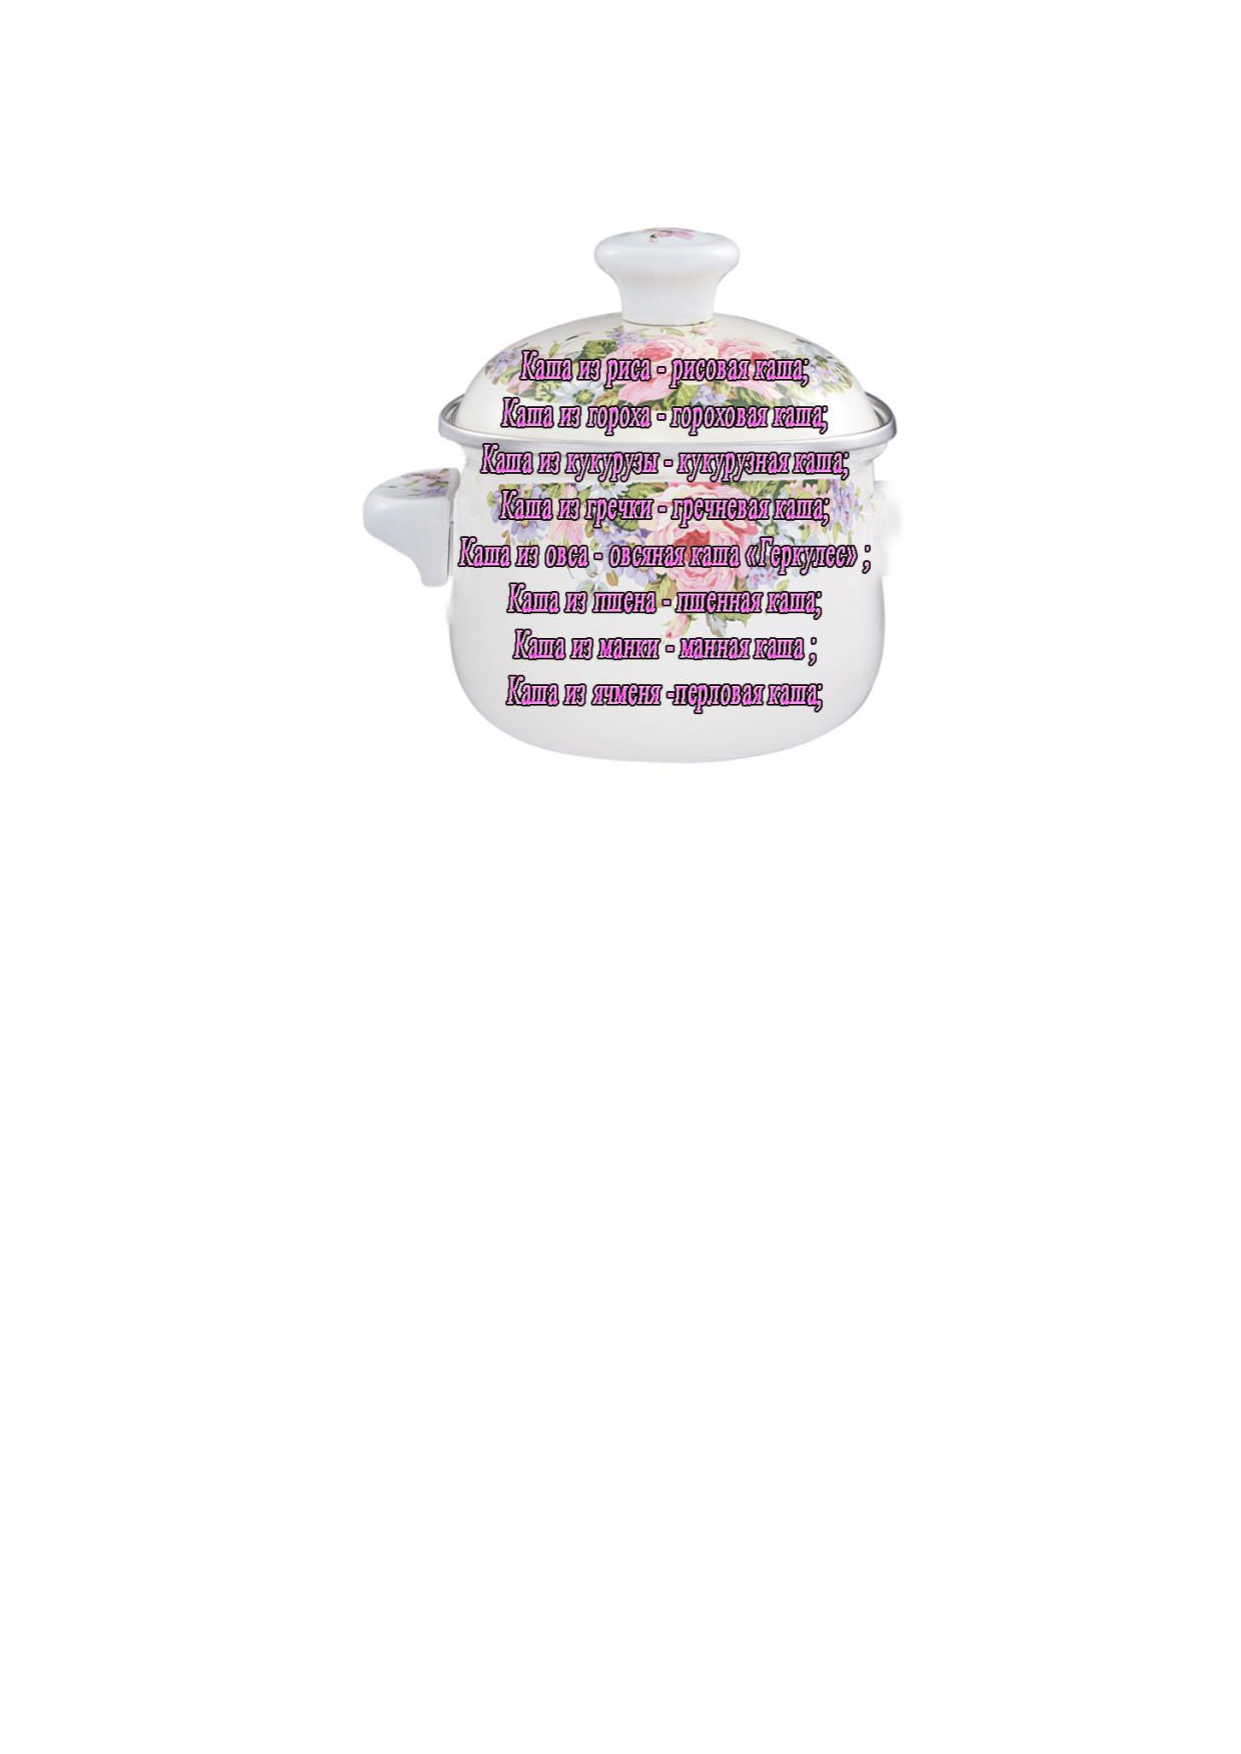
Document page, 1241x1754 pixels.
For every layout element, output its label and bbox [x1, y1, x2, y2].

picture [177, 118, 1152, 922]
